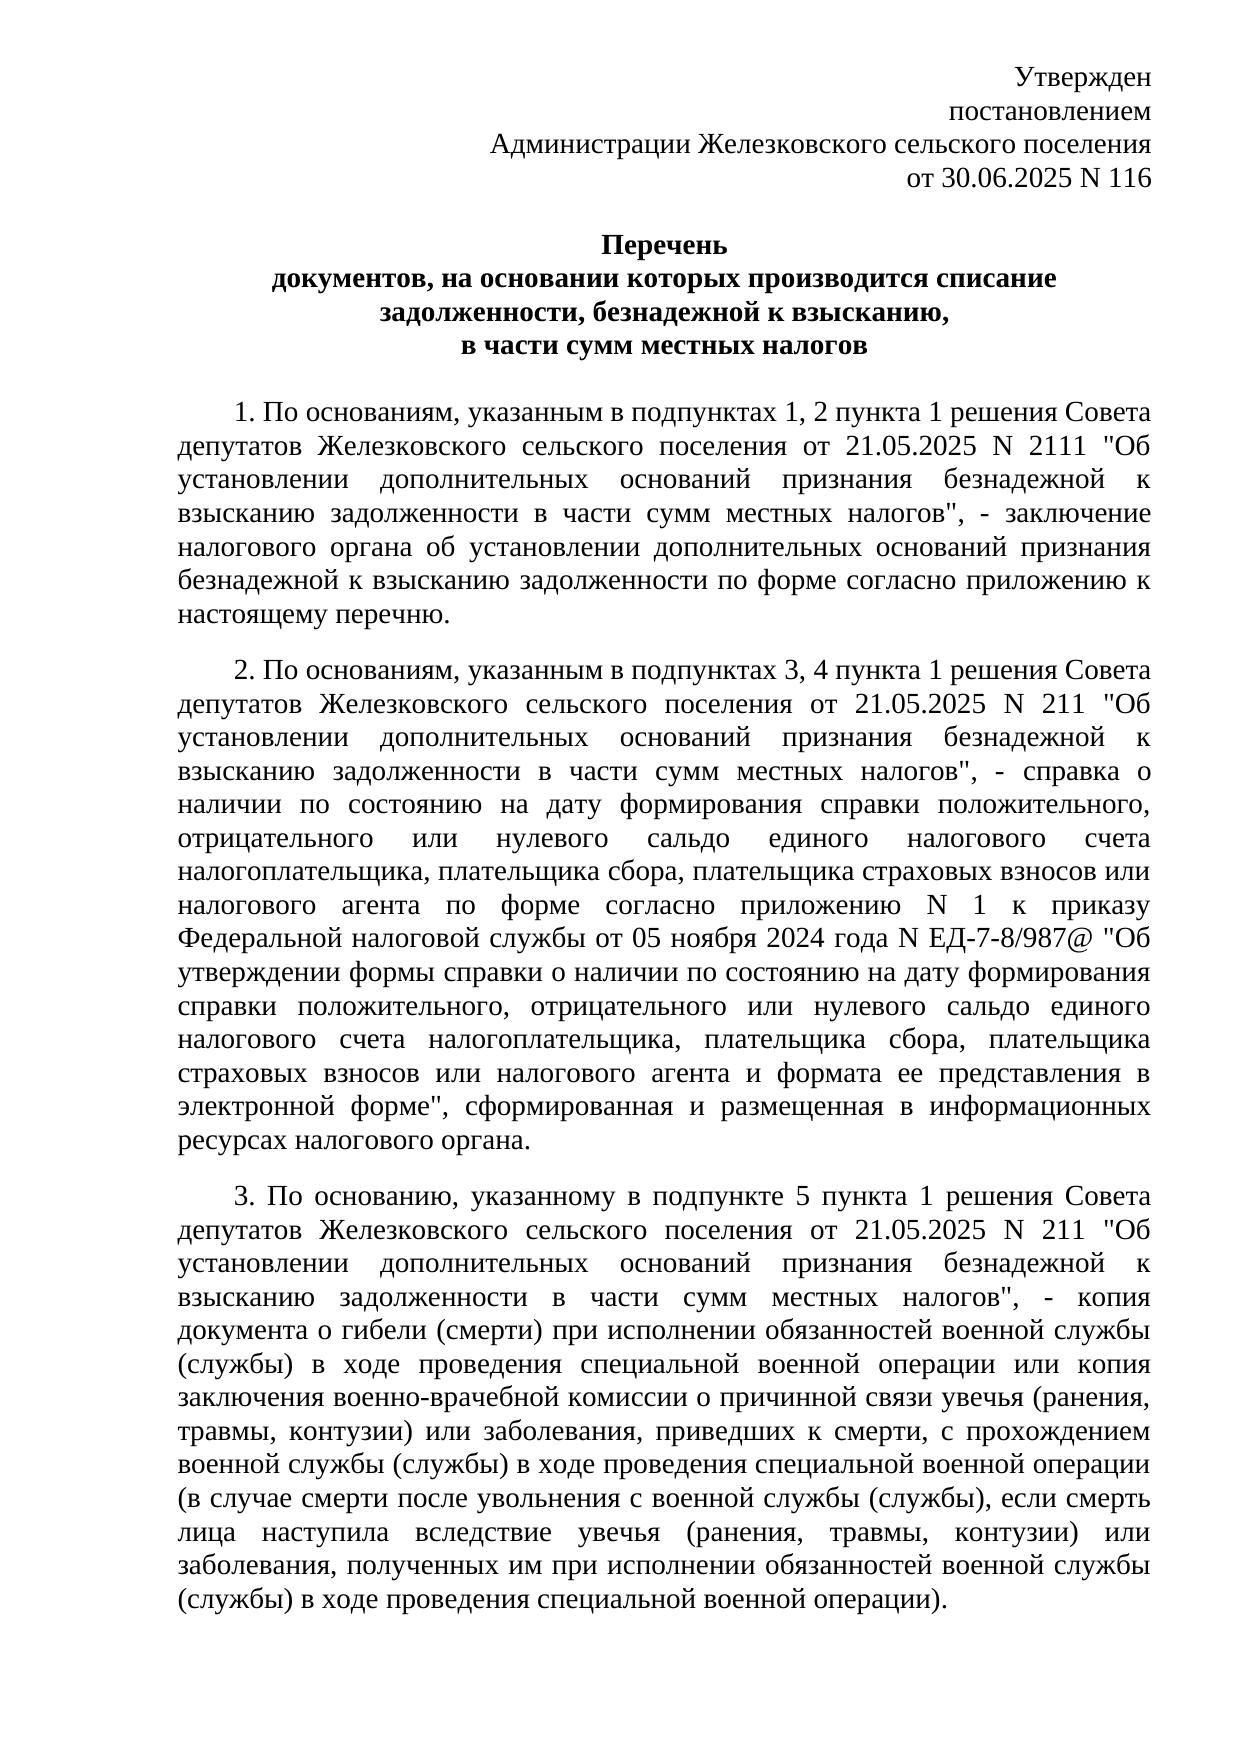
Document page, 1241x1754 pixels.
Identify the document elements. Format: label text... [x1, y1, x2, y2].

text документов, на основании которых производится списание [177, 260, 1152, 294]
text 2. По основаниям, указанным в подпунктах 3, 4 пункта 1 решения Совета депутатов Железковского сельского поселения от 21.05.2025 N 211 "Об установлении дополнительных оснований признания безнадежной к взысканию задолженности в части сумм местных налогов", - справка о наличии по состоянию на дату формирования справки положительного, отрицательного или нулевого сальдо единого налогового счета налогоплательщика, плательщика сбора, плательщика страховых взносов или налогового агента по форме согласно приложению N 1 к приказу Федеральной налоговой службы от 05 ноября 2024 года N ЕД-7-8/987@ "Об утверждении формы справки о наличии по состоянию на дату формирования справки положительного, отрицательного или нулевого сальдо единого налогового счета налогоплательщика, плательщика сбора, плательщика страховых взносов или налогового агента и формата ее представления в электронной форме", сформированная и размещенная в информационных ресурсах налогового органа. [177, 652, 1152, 1155]
text 1. По основаниям, указанным в подпунктах 1, 2 пункта 1 решения Совета депутатов Железковского сельского поселения от 21.05.2025 N 2111 "Об установлении дополнительных оснований признания безнадежной к взысканию задолженности в части сумм местных налогов", - заключение налогового органа об установлении дополнительных оснований признания безнадежной к взысканию задолженности по форме согласно приложению к настоящему перечню. [177, 394, 1152, 629]
text постановлением [177, 93, 1152, 126]
text в части сумм местных налогов [177, 327, 1152, 361]
text Утвержден [177, 59, 1152, 93]
text 3. По основанию, указанному в подпункте 5 пункта 1 решения Совета депутатов Железковского сельского поселения от 21.05.2025 N 211 "Об установлении дополнительных оснований признания безнадежной к взысканию задолженности в части сумм местных налогов", - копия документа о гибели (смерти) при исполнении обязанностей военной службы (службы) в ходе проведения специальной военной операции или копия заключения военно-врачебной комиссии о причинной связи увечья (ранения, травмы, контузии) или заболевания, приведших к смерти, с прохождением военной службы (службы) в ходе проведения специальной военной операции (в случае смерти после увольнения с военной службы (службы), если смерть лица наступила вследствие увечья (ранения, травмы, контузии) или заболевания, полученных им при исполнении обязанностей военной службы (службы) в ходе проведения специальной военной операции). [177, 1178, 1152, 1614]
text Администрации Железковского сельского поселения [177, 126, 1152, 160]
text Перечень [177, 227, 1152, 260]
text задолженности, безнадежной к взысканию, [177, 294, 1152, 327]
text от 30.06.2025 N 116 [177, 160, 1152, 193]
